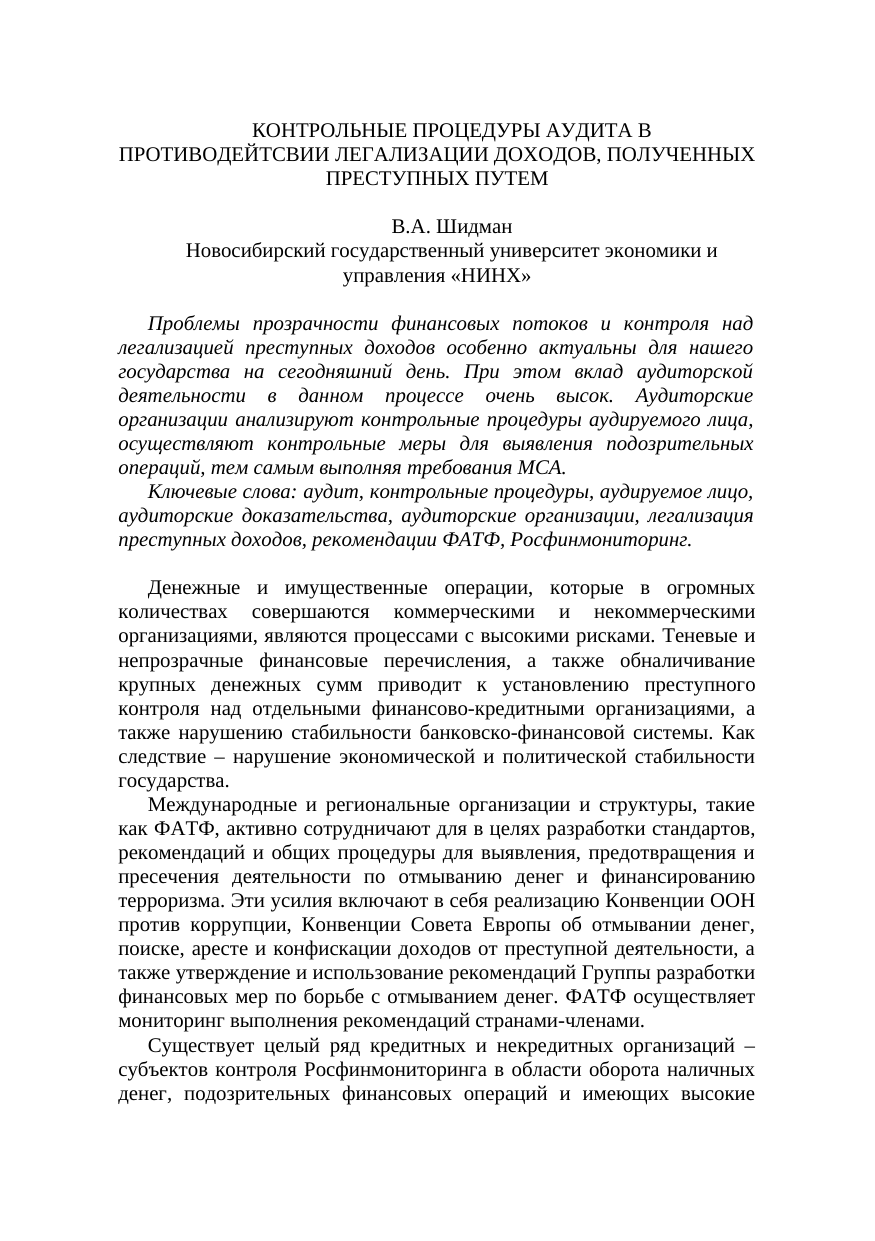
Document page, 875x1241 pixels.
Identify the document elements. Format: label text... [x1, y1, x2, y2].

text Ключевые слова: аудит, контрольные процедуры, аудируемое лицо, аудиторские доказательства, аудиторские организации, легализация преступных доходов, рекомендации ФАТФ, Росфинмониторинг. [118, 479, 756, 551]
text Денежные и имущественные операции, которые в огромных количествах совершаются коммерческими и некоммерческими организациями, являются процессами с высокими рисками. Теневые и непрозрачные финансовые перечисления, а также обналичивание крупных денежных сумм приводит к установлению преступного контроля над отдельными финансово-кредитными организациями, а также нарушению стабильности банковско-финансовой системы. Как следствие – нарушение экономической и политической стабильности государства. [118, 575, 756, 792]
text Международные и региональные организации и структуры, такие как ФАТФ, активно сотрудничают для в целях разработки стандартов, рекомендаций и общих процедуры для выявления, предотвращения и пресечения деятельности по отмыванию денег и финансированию терроризма. Эти усилия включают в себя реализацию Конвенции ООН против коррупции, Конвенции Совета Европы об отмывании денег, поиске, аресте и конфискации доходов от преступной деятельности, а также утверждение и использование рекомендаций Группы разработки финансовых мер по борьбе с отмыванием денег. ФАТФ осуществляет мониторинг выполнения рекомендаций странами-членами. [118, 792, 756, 1032]
text В.А. Шидман [118, 214, 756, 238]
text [118, 1032, 756, 1105]
text КОНТРОЛЬНЫЕ ПРОЦЕДУРЫ АУДИТА В ПРОТИВОДЕЙТСВИИ ЛЕГАЛИЗАЦИИ ДОХОДОВ, ПОЛУЧЕННЫХ ПРЕСТУПНЫХ ПУТЕМ [118, 118, 756, 190]
text Проблемы прозрачности финансовых потоков и контроля над легализацией преступных доходов особенно актуальны для нашего государства на сегодняшний день. При этом вклад аудиторской деятельности в данном процессе очень высок. Аудиторские организации анализируют контрольные процедуры аудируемого лица, осуществляют контрольные меры для выявления подозрительных операций, тем самым выполняя требования МСА. [118, 311, 756, 479]
text Новосибирский государственный университет экономики и управления «НИНХ» [118, 238, 756, 287]
